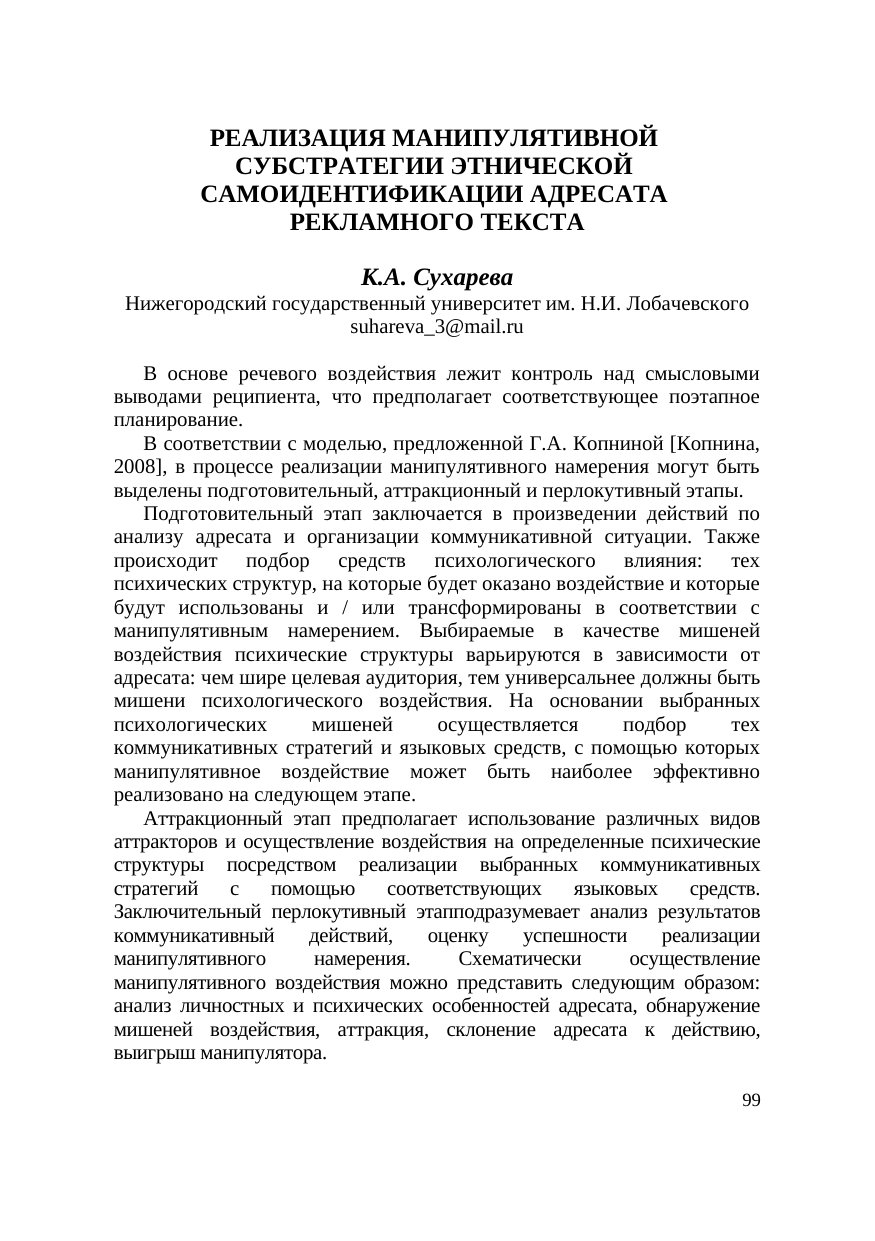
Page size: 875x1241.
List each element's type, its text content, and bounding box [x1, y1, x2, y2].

text suhareva_3@mail.ru [113, 314, 761, 338]
text В основе речевого воздействия лежит контроль над смысловыми выводами реципиента, что предполагает соответствующее поэтапное планирование. [113, 361, 761, 431]
text Нижегородский государственный университет им. Н.И. Лобачевского [113, 291, 761, 314]
text В соответствии с моделью, предложенной Г.А. Копниной [Копнина, 2008], в процессе реализации манипулятивного намерения могут быть выделены подготовительный, аттракционный и перлокутивный этапы. [113, 431, 761, 502]
text Аттракционный этап предполагает использование различных видов аттракторов и осуществление воздействия на определенные психические структуры посредством реализации выбранных коммуникативных стратегий с помощью соответствующих языковых средств. Заключительный перлокутивный этапподразумевает анализ результатов коммуникативный действий, оценку успешности реализации манипулятивного намерения. Схематически осуществление манипулятивного воздействия можно представить следующим образом: анализ личностных и психических особенностей адресата, обнаружение мишеней воздействия, аттракция, склонение адресата к действию, выигрыш манипулятора. [113, 806, 761, 1064]
text РЕАЛИЗАЦИЯ МАНИПУЛЯТИВНОЙ СУБСТРАТЕГИИ ЭТНИЧЕСКОЙ САМОИДЕНТИФИКАЦИИ АДРЕСАТА РЕКЛАМНОГО ТЕКСТА [113, 124, 761, 236]
text К.А. Сухарева [113, 263, 761, 291]
text Подготовительный этап заключается в произведении действий по анализу адресата и организации коммуникативной ситуации. Также происходит подбор средств психологического влияния: тех психических структур, на которые будет оказано воздействие и которые будут использованы и / или трансформированы в соответствии с манипулятивным намерением. Выбираемые в качестве мишеней воздействия психические структуры варьируются в зависимости от адресата: чем шире целевая аудитория, тем универсальнее должны быть мишени психологического воздействия. На основании выбранных психологических мишеней осуществляется подбор тех коммуникативных стратегий и языковых средств, с помощью которых манипулятивное воздействие может быть наиболее эффективно реализовано на следующем этапе. [113, 502, 761, 806]
